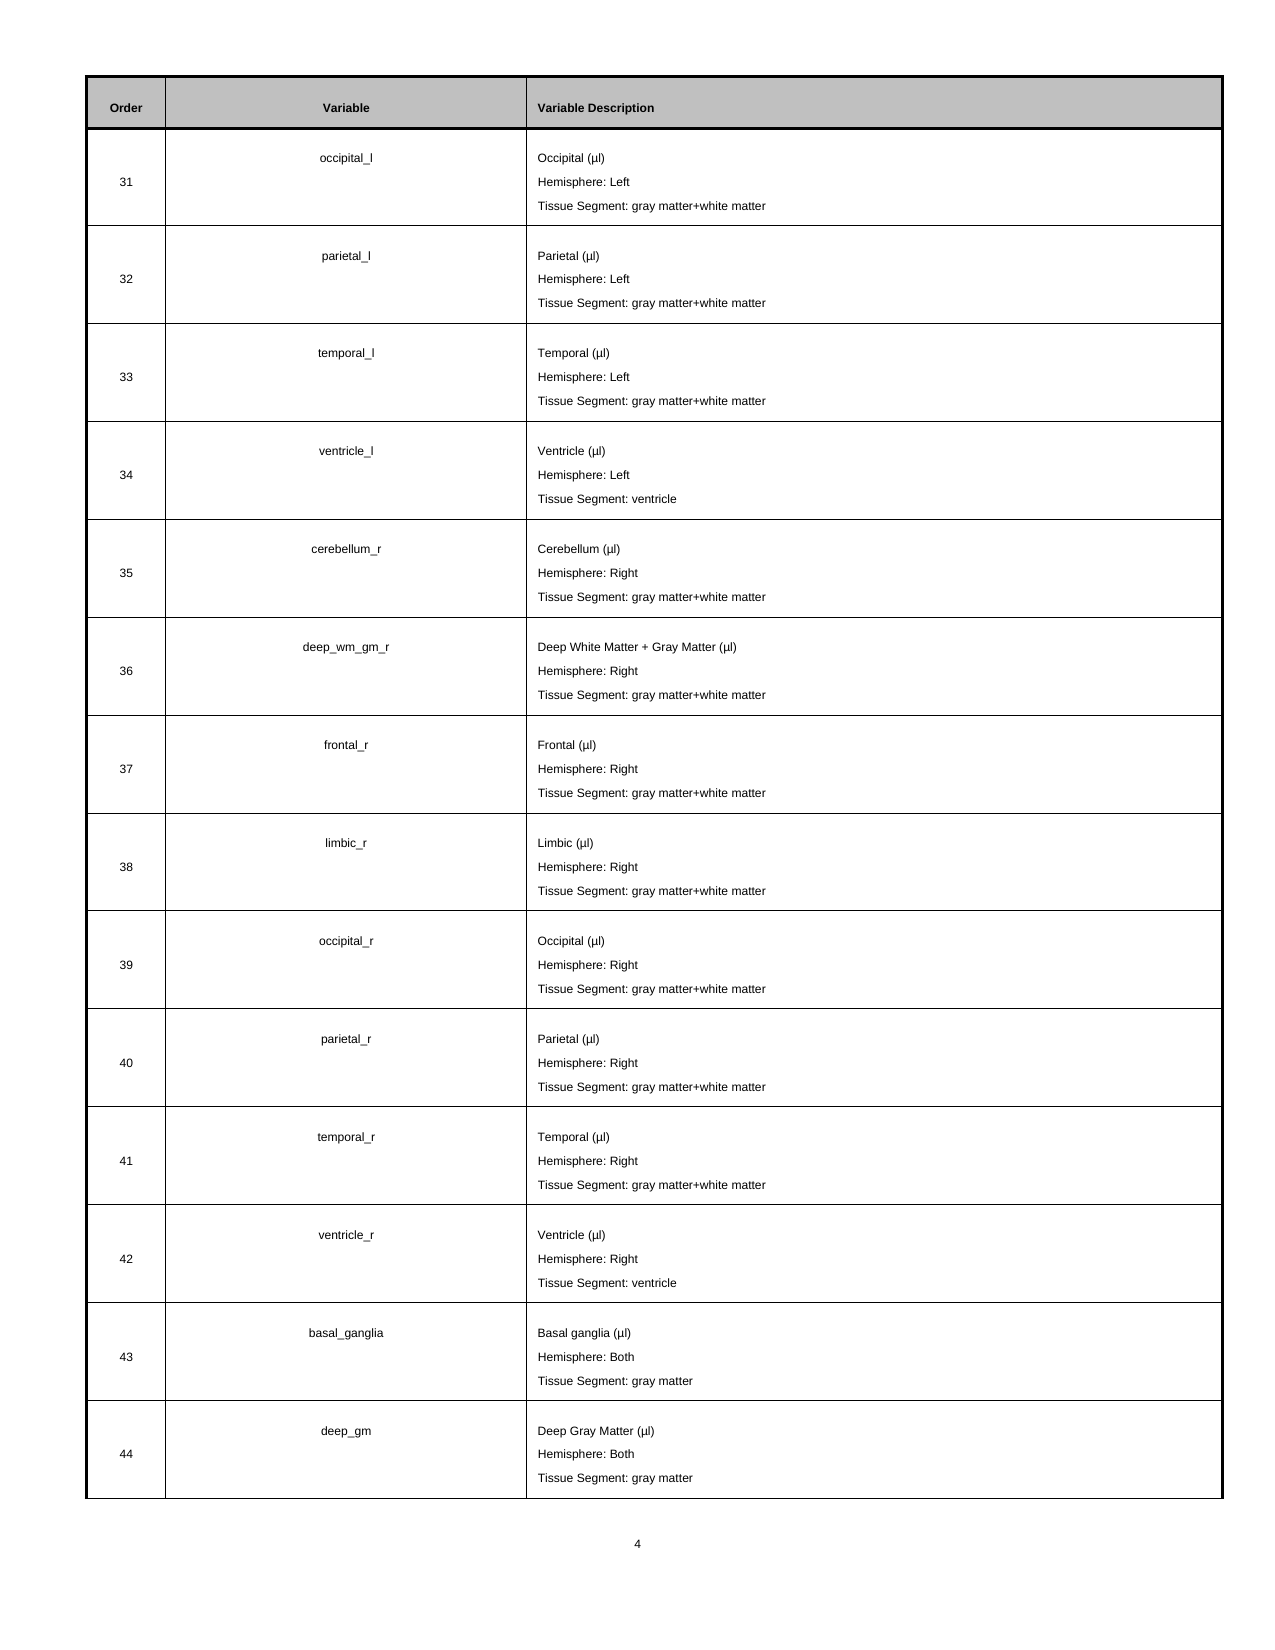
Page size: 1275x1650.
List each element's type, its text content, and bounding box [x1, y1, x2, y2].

table_cell Limbic (µl) Hemisphere: Right Tissue Segment: gray matter+white matter [527, 814, 1221, 910]
table_cell Parietal (µl) Hemisphere: Left Tissue Segment: gray matter+white matter [527, 226, 1221, 323]
table_cell 43 [88, 1303, 165, 1400]
table_cell Deep Gray Matter (µl) Hemisphere: Both Tissue Segment: gray matter [527, 1401, 1221, 1498]
table_cell 40 [88, 1009, 165, 1106]
table_cell deep_wm_gm_r [166, 618, 526, 714]
table_cell Cerebellum (µl) Hemisphere: Right Tissue Segment: gray matter+white matter [527, 520, 1221, 617]
table_cell 35 [88, 520, 165, 617]
table_cell Deep White Matter + Gray Matter (µl) Hemisphere: Right Tissue Segment: gray matter+white matter [527, 618, 1221, 714]
table_cell occipital_r [166, 911, 526, 1008]
table_cell Temporal (µl) Hemisphere: Left Tissue Segment: gray matter+white matter [527, 324, 1221, 421]
table_cell occipital_l [166, 130, 526, 225]
table_cell 37 [88, 716, 165, 812]
table_header Variable [166, 78, 526, 127]
table_cell ventricle_l [166, 422, 526, 519]
table_cell Occipital (µl) Hemisphere: Left Tissue Segment: gray matter+white matter [527, 130, 1221, 225]
table_cell temporal_r [166, 1107, 526, 1204]
table_cell Temporal (µl) Hemisphere: Right Tissue Segment: gray matter+white matter [527, 1107, 1221, 1204]
table_cell 31 [88, 130, 165, 225]
table_header Order [88, 78, 165, 127]
table_cell 38 [88, 814, 165, 910]
table_cell Occipital (µl) Hemisphere: Right Tissue Segment: gray matter+white matter [527, 911, 1221, 1008]
table_cell ventricle_r [166, 1205, 526, 1302]
table_cell cerebellum_r [166, 520, 526, 617]
table_cell 44 [88, 1401, 165, 1498]
table_cell 34 [88, 422, 165, 519]
table_header Variable Description [527, 78, 1221, 127]
table_cell Parietal (µl) Hemisphere: Right Tissue Segment: gray matter+white matter [527, 1009, 1221, 1106]
table_cell 36 [88, 618, 165, 714]
table_cell temporal_l [166, 324, 526, 421]
table_cell 42 [88, 1205, 165, 1302]
table_cell 32 [88, 226, 165, 323]
table_cell deep_gm [166, 1401, 526, 1498]
table_cell Ventricle (µl) Hemisphere: Left Tissue Segment: ventricle [527, 422, 1221, 519]
table_cell parietal_r [166, 1009, 526, 1106]
table_cell Ventricle (µl) Hemisphere: Right Tissue Segment: ventricle [527, 1205, 1221, 1302]
table_cell 39 [88, 911, 165, 1008]
table_cell basal_ganglia [166, 1303, 526, 1400]
table_cell Basal ganglia (µl) Hemisphere: Both Tissue Segment: gray matter [527, 1303, 1221, 1400]
table_cell frontal_r [166, 716, 526, 812]
table_cell Frontal (µl) Hemisphere: Right Tissue Segment: gray matter+white matter [527, 716, 1221, 812]
table_cell 33 [88, 324, 165, 421]
table_cell limbic_r [166, 814, 526, 910]
table_cell 41 [88, 1107, 165, 1204]
table_cell parietal_l [166, 226, 526, 323]
